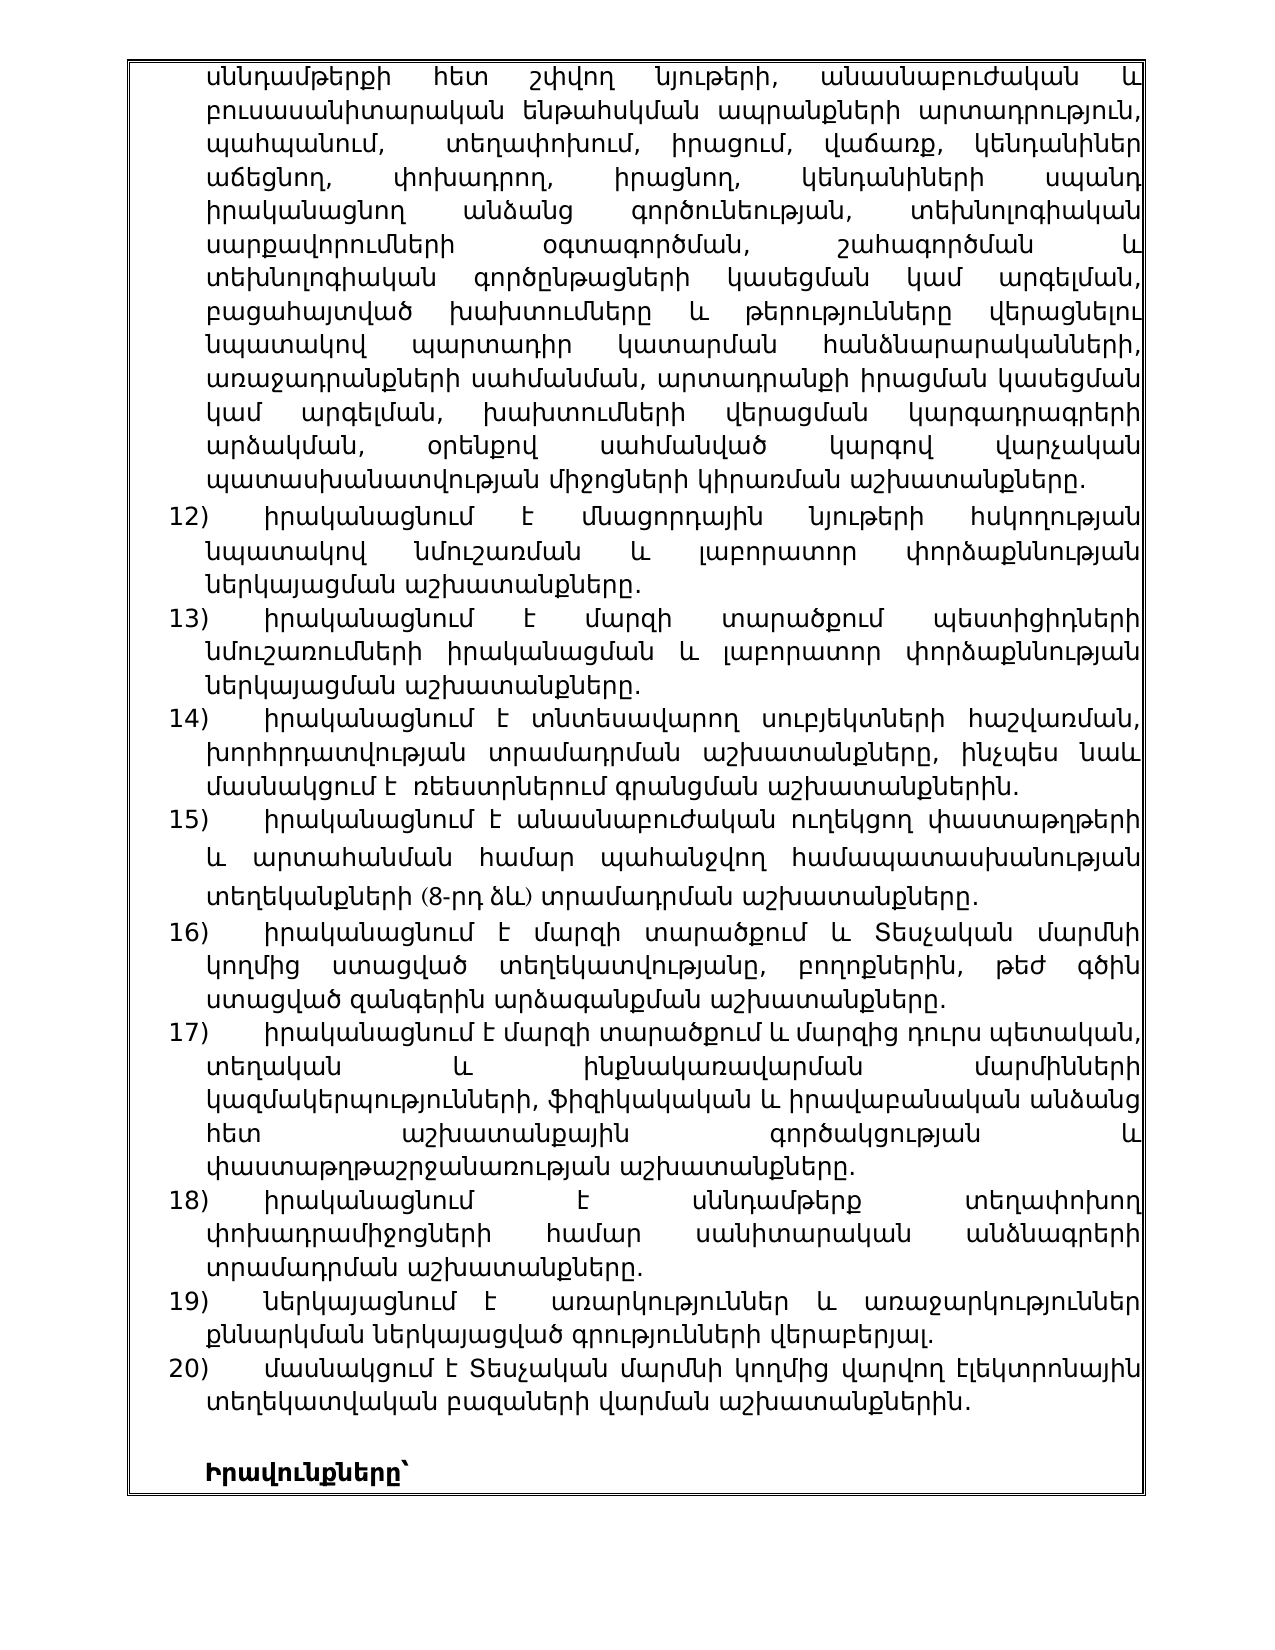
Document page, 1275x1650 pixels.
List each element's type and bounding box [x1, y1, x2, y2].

table_cell [130, 63, 1142, 1492]
